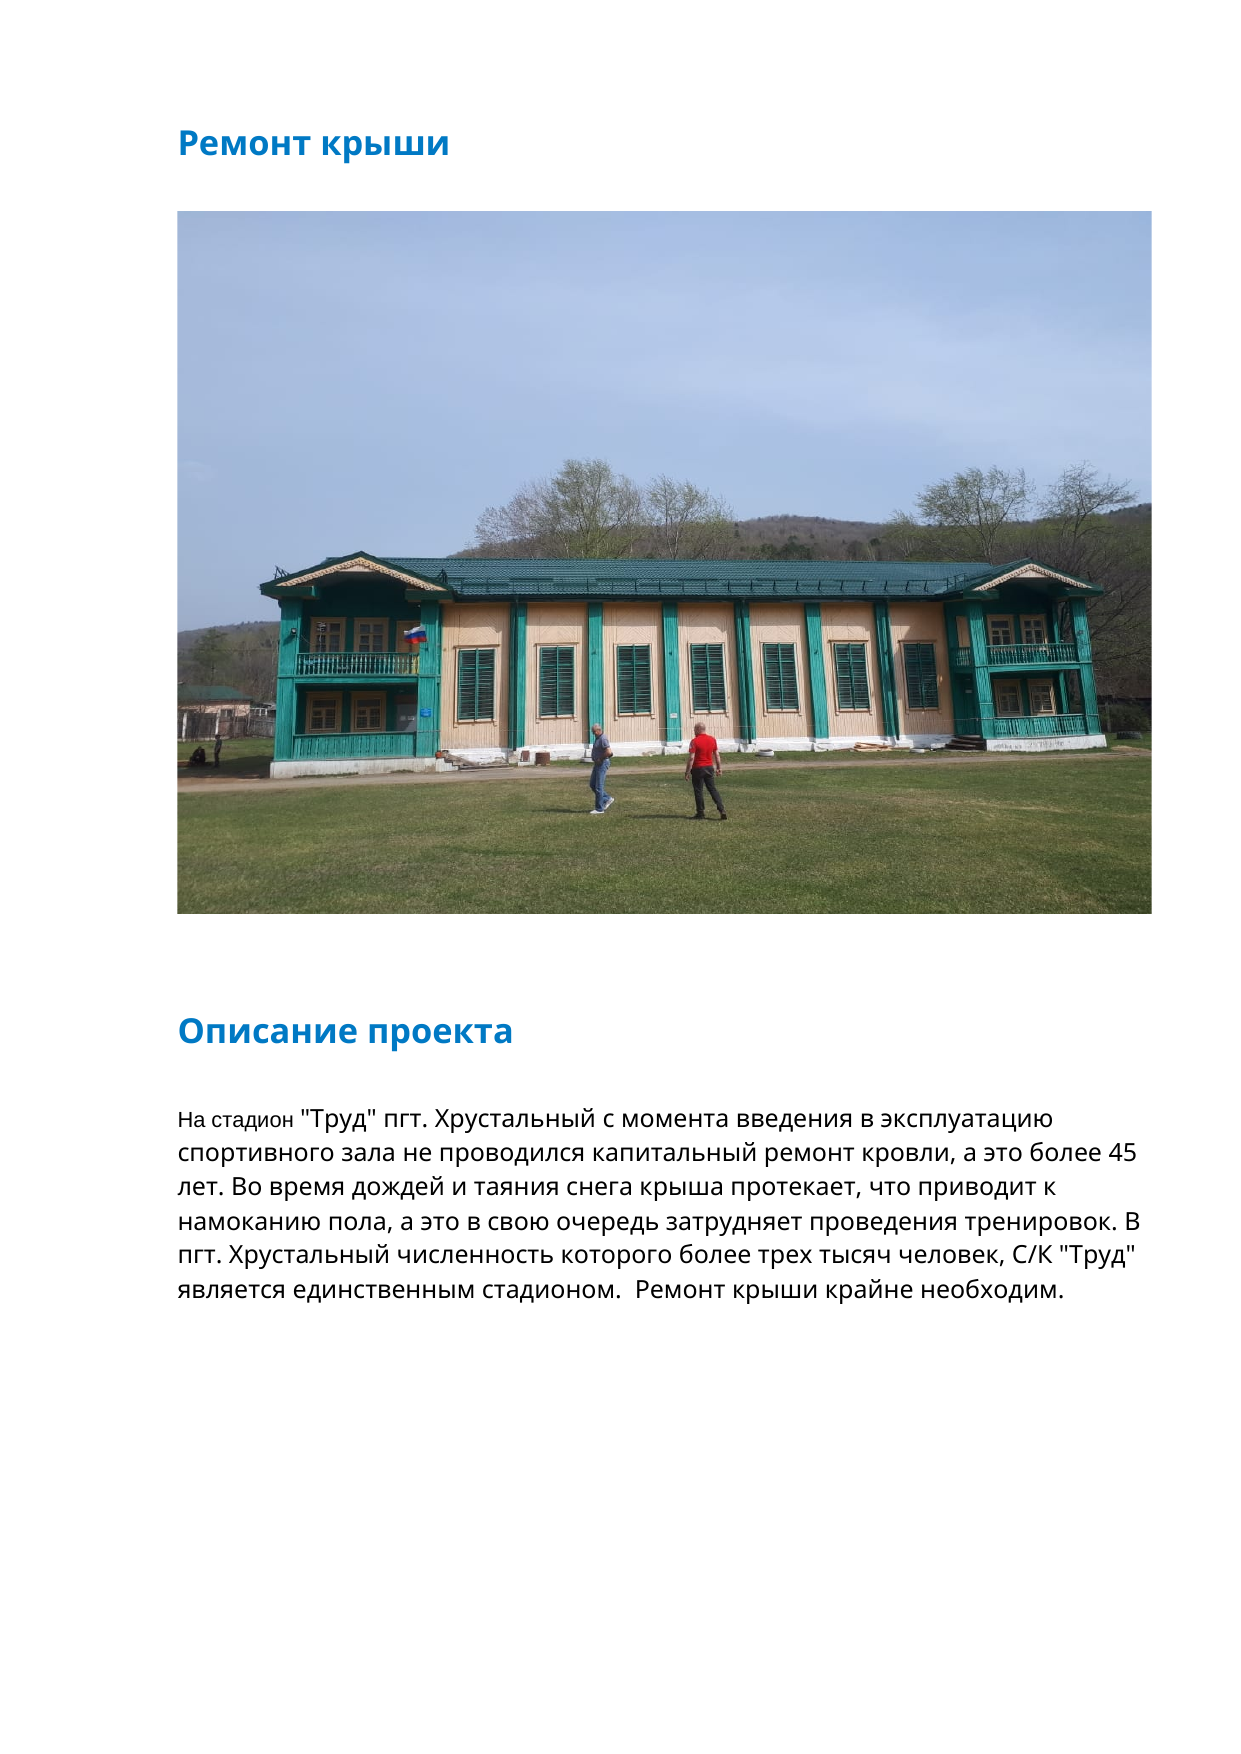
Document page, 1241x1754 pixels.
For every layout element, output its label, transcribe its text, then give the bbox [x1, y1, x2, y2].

text Ремонт крыши [177, 118, 1152, 165]
text Описание проекта [177, 1007, 1152, 1054]
picture [177, 211, 1152, 914]
text На стадион "Труд" пгт. Хрустальный с момента введения в эксплуатацию спортивного зала не проводился капитальный ремонт кровли, а это более 45 лет. Во время дождей и таяния снега крыша протекает, что приводит к намоканию пола, а это в свою очередь затрудняет проведения тренировок. В пгт. Хрустальный численность которого более трех тысяч человек, С/К "Труд" является единственным стадионом. Ремонт крыши крайне необходим. [177, 1101, 1152, 1305]
